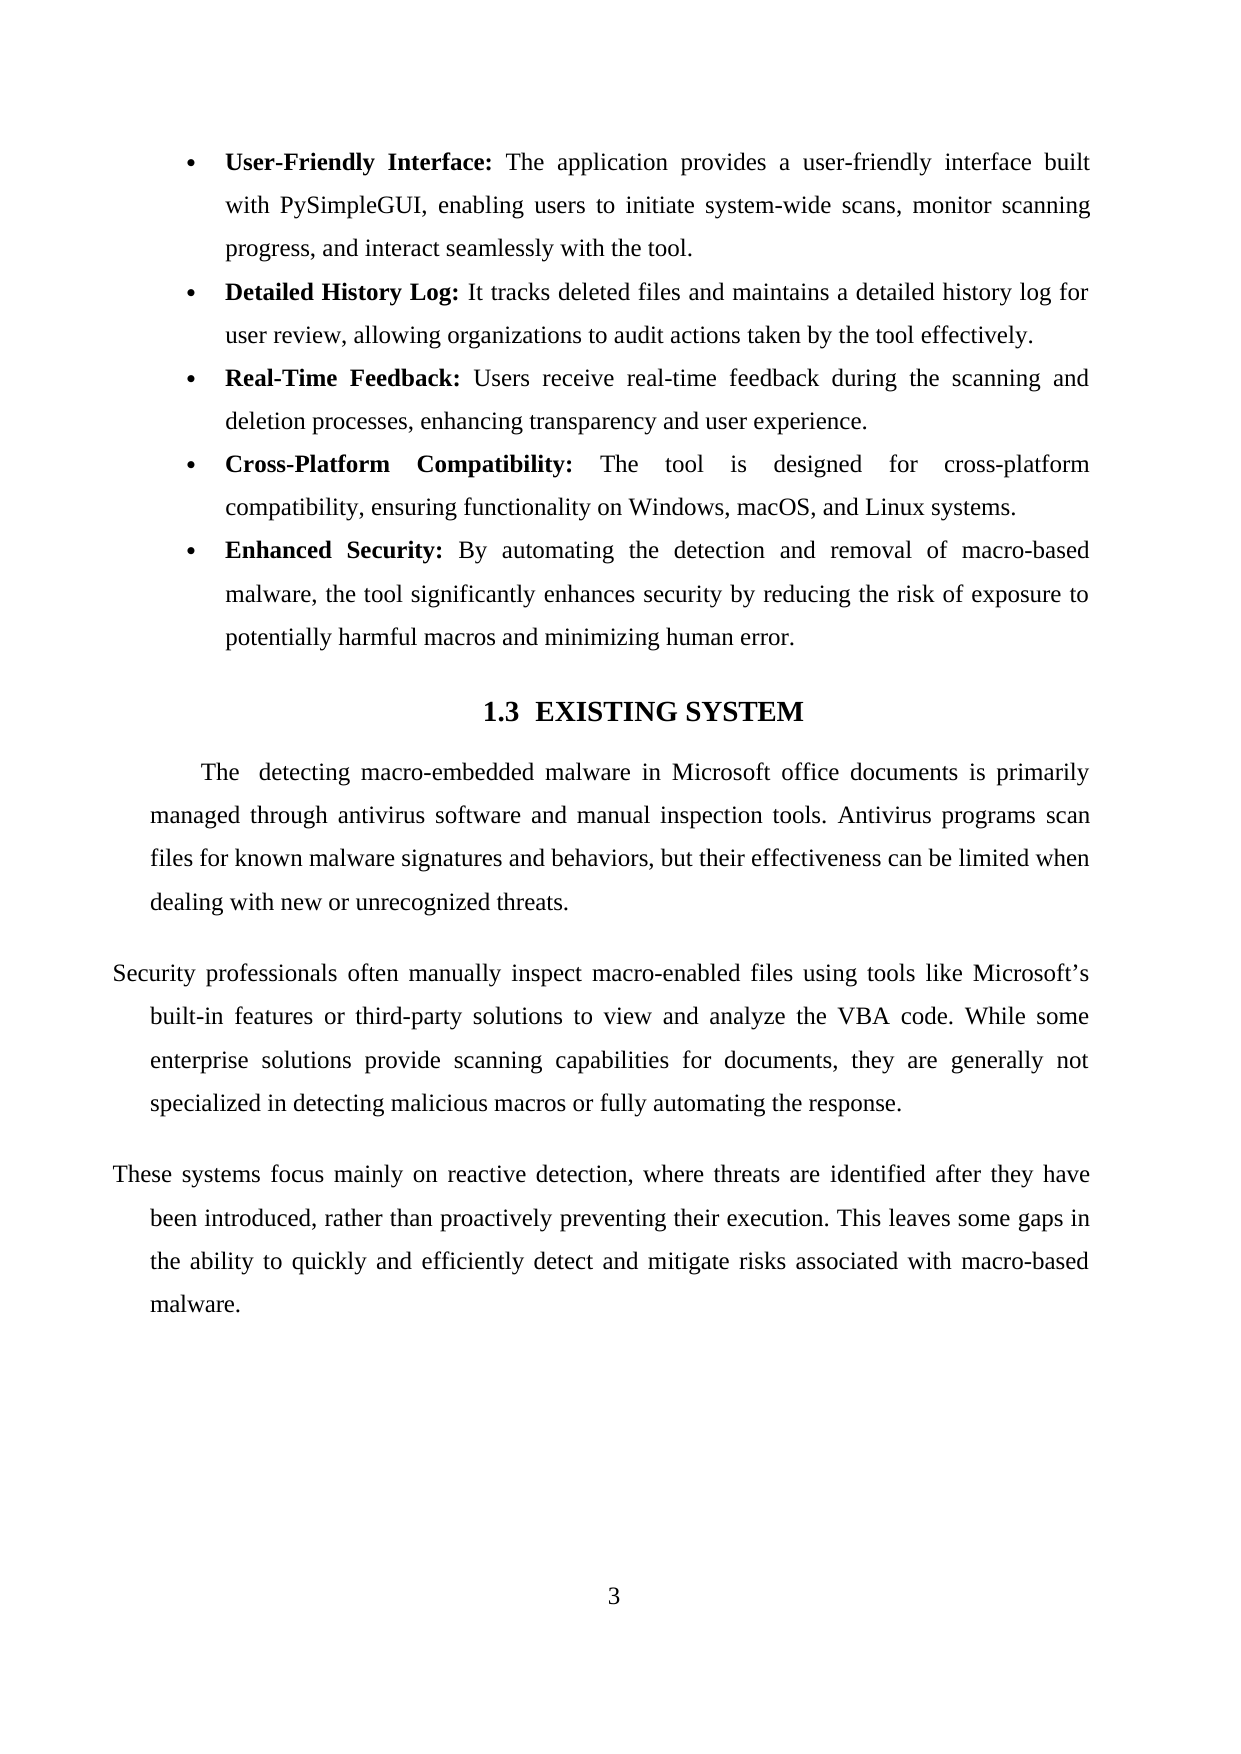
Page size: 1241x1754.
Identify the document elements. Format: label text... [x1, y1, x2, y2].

text Security professionals often manually inspect macro-enabled files using tools like Microsoft’s built-in features or third-party solutions to view and analyze the VBA code. While some enterprise solutions provide scanning capabilities for documents, they are generally not specialized in detecting malicious macros or fully automating the response. [112, 958, 1090, 1117]
list Detailed History Log: It tracks deleted files and maintains a detailed history log for user review, allowing organizations to audit actions taken by the tool effectively. [187, 277, 1090, 349]
text The detecting macro-embedded malware in Microsoft office documents is primarily managed through antivirus software and manual inspection tools. Antivirus programs scan files for known malware signatures and behaviors, but their effectiveness can be limited when dealing with new or unrecognized threats. [150, 757, 1091, 916]
list User-Friendly Interface: The application provides a user-friendly interface built with PySimpleGUI, enabling users to initiate system-wide scans, monitor scanning progress, and interact seamlessly with the tool. [187, 147, 1090, 262]
list Real-Time Feedback: Users receive real-time feedback during the scanning and deletion processes, enhancing transparency and user experience. [187, 363, 1090, 435]
text These systems focus mainly on reactive detection, where threats are identified after they have been introduced, rather than proactively preventing their execution. This leaves some gaps in the ability to quickly and efficiently detect and mitigate risks associated with macro-based malware. [112, 1159, 1090, 1318]
list Cross-Platform Compatibility: The tool is designed for cross-platform compatibility, ensuring functionality on Windows, macOS, and Linux systems. [187, 449, 1090, 521]
list Enhanced Security: By automating the detection and removal of macro-based malware, the tool significantly enhances security by reducing the risk of exposure to potentially harmful macros and minimizing human error. [187, 536, 1090, 651]
subtitle EXISTING SYSTEM [150, 694, 1137, 728]
